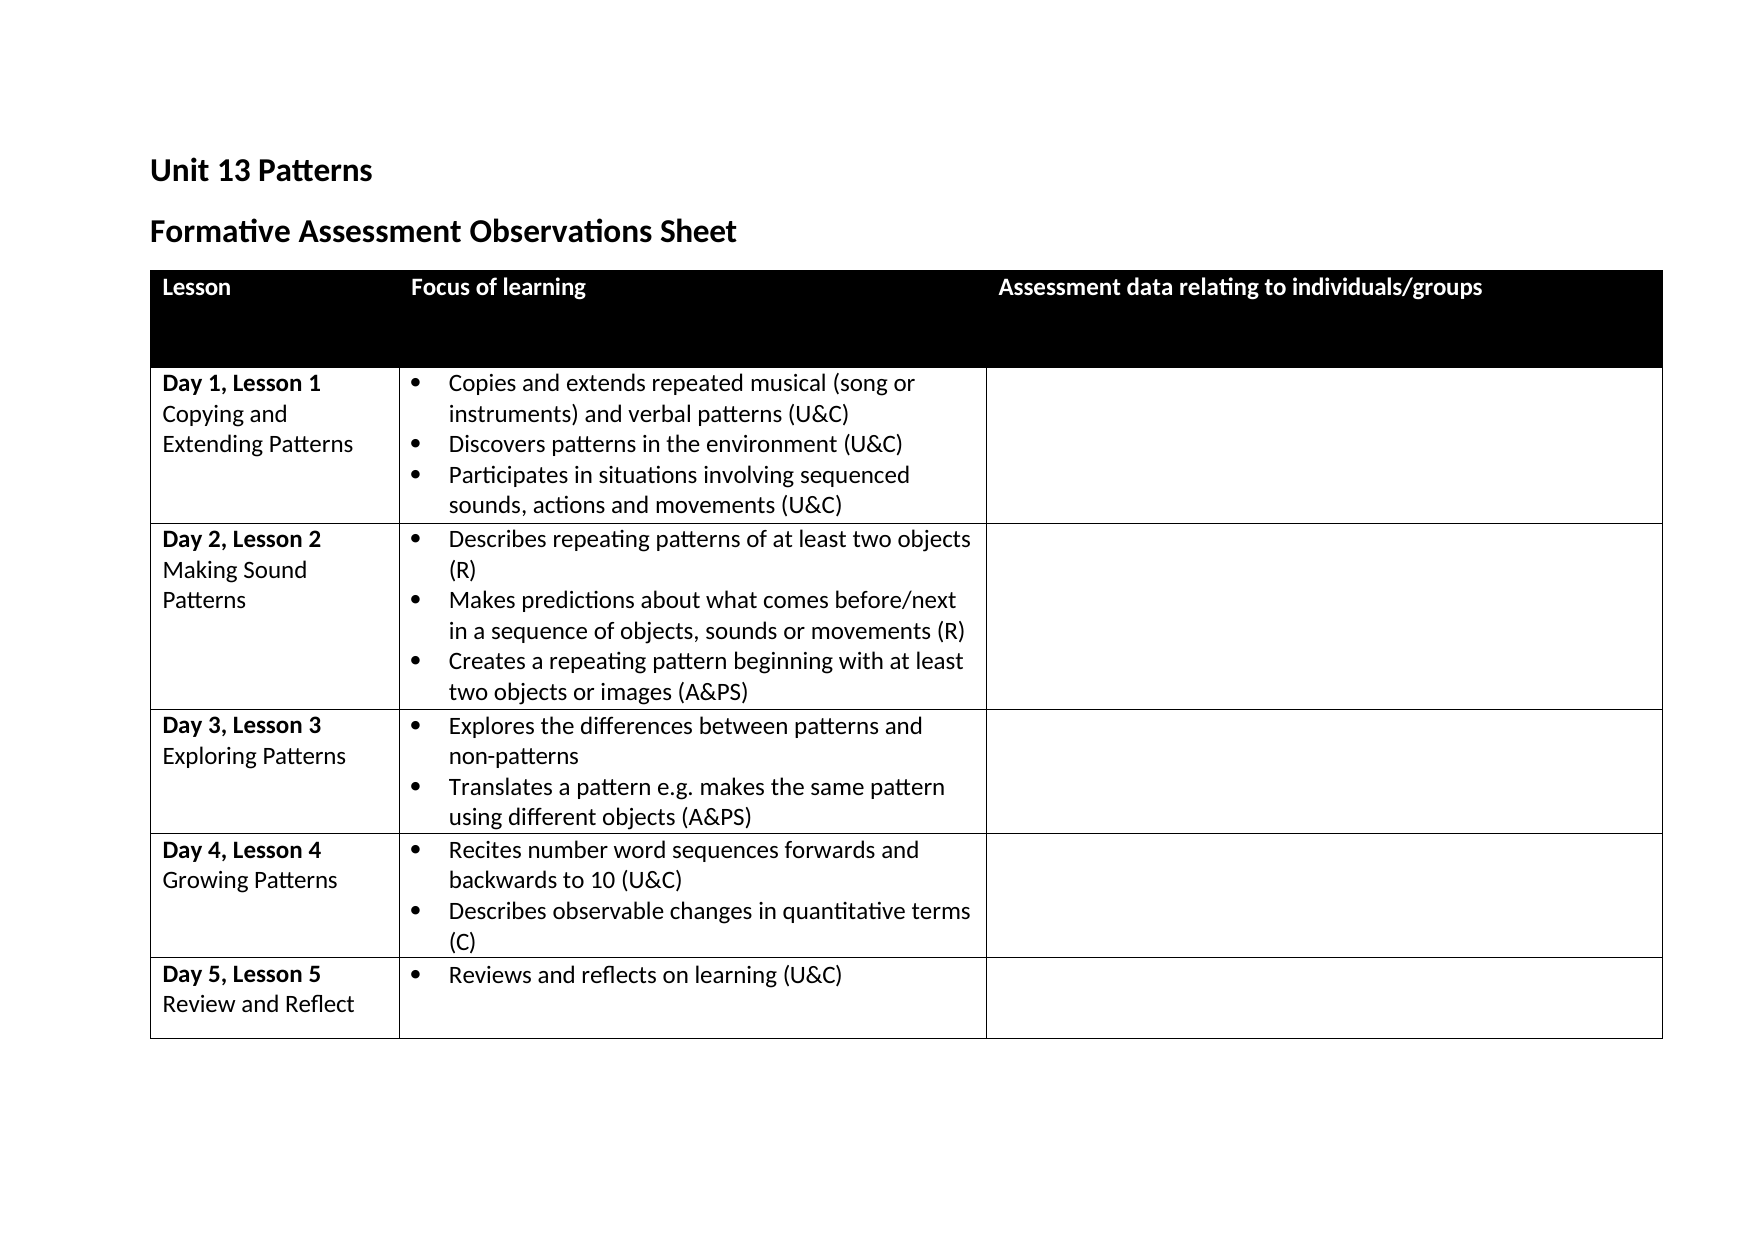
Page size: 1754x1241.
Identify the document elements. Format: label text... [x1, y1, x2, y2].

table_cell [987, 368, 1662, 522]
table_cell Day 5, Lesson 5 Review and Reflect [151, 958, 399, 1038]
table_header Focus of learning [400, 270, 986, 366]
table_cell Copies and extends repeated musical (song or instruments) and verbal patterns (U&C) Discovers patterns in the environment (U&C) Participates in situations involving sequenced sounds, actions and movements (U&C) [400, 368, 986, 522]
table_cell Day 4, Lesson 4 Growing Patterns [151, 834, 399, 957]
table_header Assessment data relating to individuals/groups [987, 270, 1662, 366]
text Formative Assessment Observations Sheet [150, 210, 1685, 251]
table_cell [987, 958, 1662, 1038]
text Unit 13 Patterns [150, 149, 1685, 190]
table_cell Recites number word sequences forwards and backwards to 10 (U&C) Describes observable changes in quantitative terms (C) [400, 834, 986, 957]
table_cell Day 1, Lesson 1 Copying and Extending Patterns [151, 368, 399, 522]
table_cell Day 2, Lesson 2 Making Sound Patterns [151, 524, 399, 709]
table_cell Day 3, Lesson 3 Exploring Patterns [151, 710, 399, 833]
table_cell [987, 834, 1662, 957]
table_cell Explores the differences between patterns and non-patterns Translates a pattern e.g. makes the same pattern using different objects (A&PS) [400, 710, 986, 833]
table_cell Describes repeating patterns of at least two objects (R) Makes predictions about what comes before/next in a sequence of objects, sounds or movements (R) Creates a repeating pattern beginning with at least two objects or images (A&PS) [400, 524, 986, 709]
table_cell Reviews and reflects on learning (U&C) [400, 958, 986, 1038]
table_cell [987, 524, 1662, 709]
table_cell [987, 710, 1662, 833]
table_header Lesson [151, 270, 399, 366]
